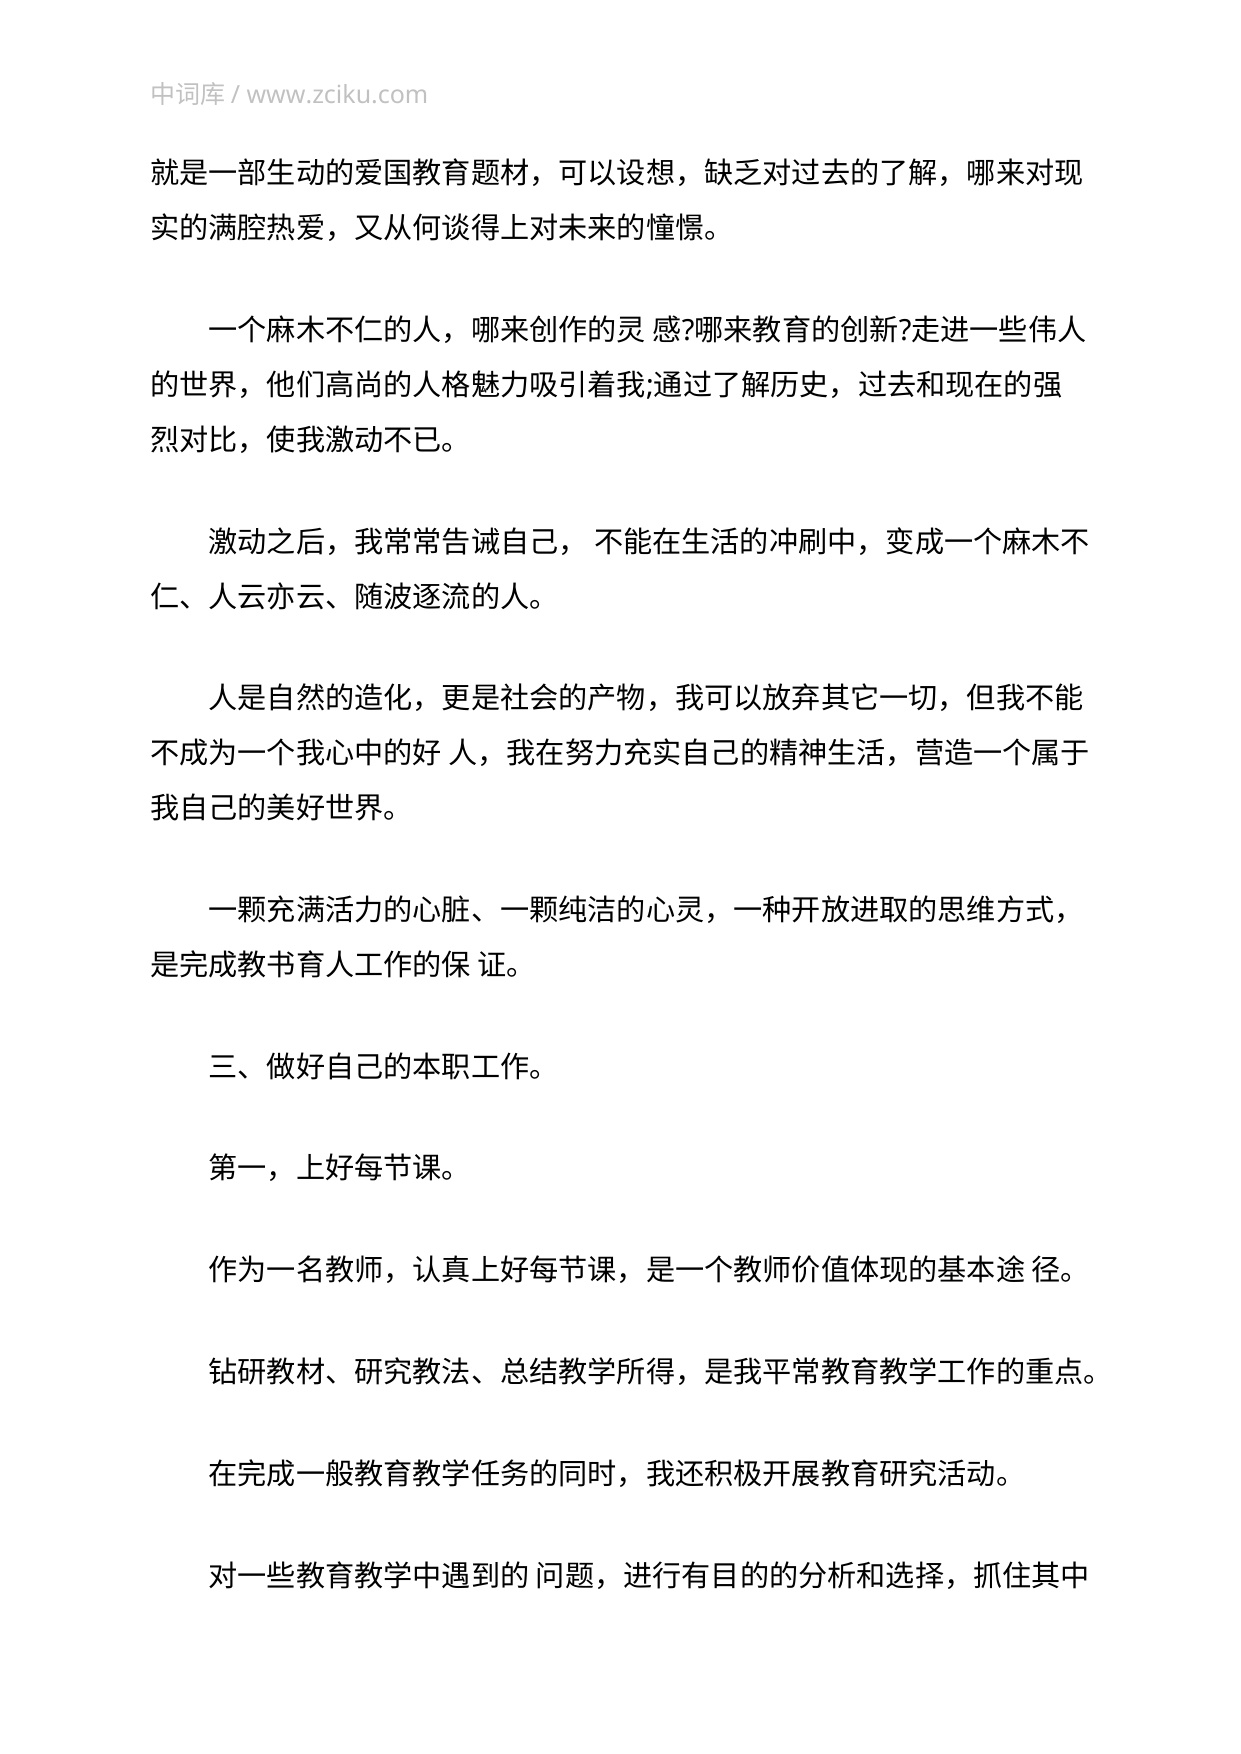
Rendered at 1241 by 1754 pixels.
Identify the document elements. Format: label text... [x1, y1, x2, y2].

text 钻研教材、研究教法、总结教学所得，是我平常教育教学工作的重点。 [150, 1349, 1090, 1391]
text 在完成一般教育教学任务的同时，我还积极开展教育研究活动。 [150, 1450, 1090, 1493]
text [150, 1552, 1090, 1594]
text 三、做好自己的本职工作。 [150, 1043, 1090, 1086]
text 第一，上好每节课。 [150, 1145, 1090, 1187]
text 作为一名教师，认真上好每节课，是一个教师价值体现的基本途 径。 [150, 1247, 1090, 1289]
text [150, 150, 1090, 247]
text 一颗充满活力的心脏、一颗纯洁的心灵，一种开放进取的思维方式，是完成教书育人工作的保 证。 [150, 887, 1090, 984]
text 人是自然的造化，更是社会的产物，我可以放弃其它一切，但我不能不成为一个我心中的好 人，我在努力充实自己的精神生活，营造一个属于我自己的美好世界。 [150, 675, 1090, 827]
text 激动之后，我常常告诫自己， 不能在生活的冲刷中，变成一个麻木不仁、人云亦云、随波逐流的人。 [150, 518, 1090, 616]
text 一个麻木不仁的人，哪来创作的灵 感?哪来教育的创新?走进一些伟人的世界，他们高尚的人格魅力吸引着我;通过了解历史，过去和现在的强烈对比，使我激动不已。 [150, 307, 1090, 459]
